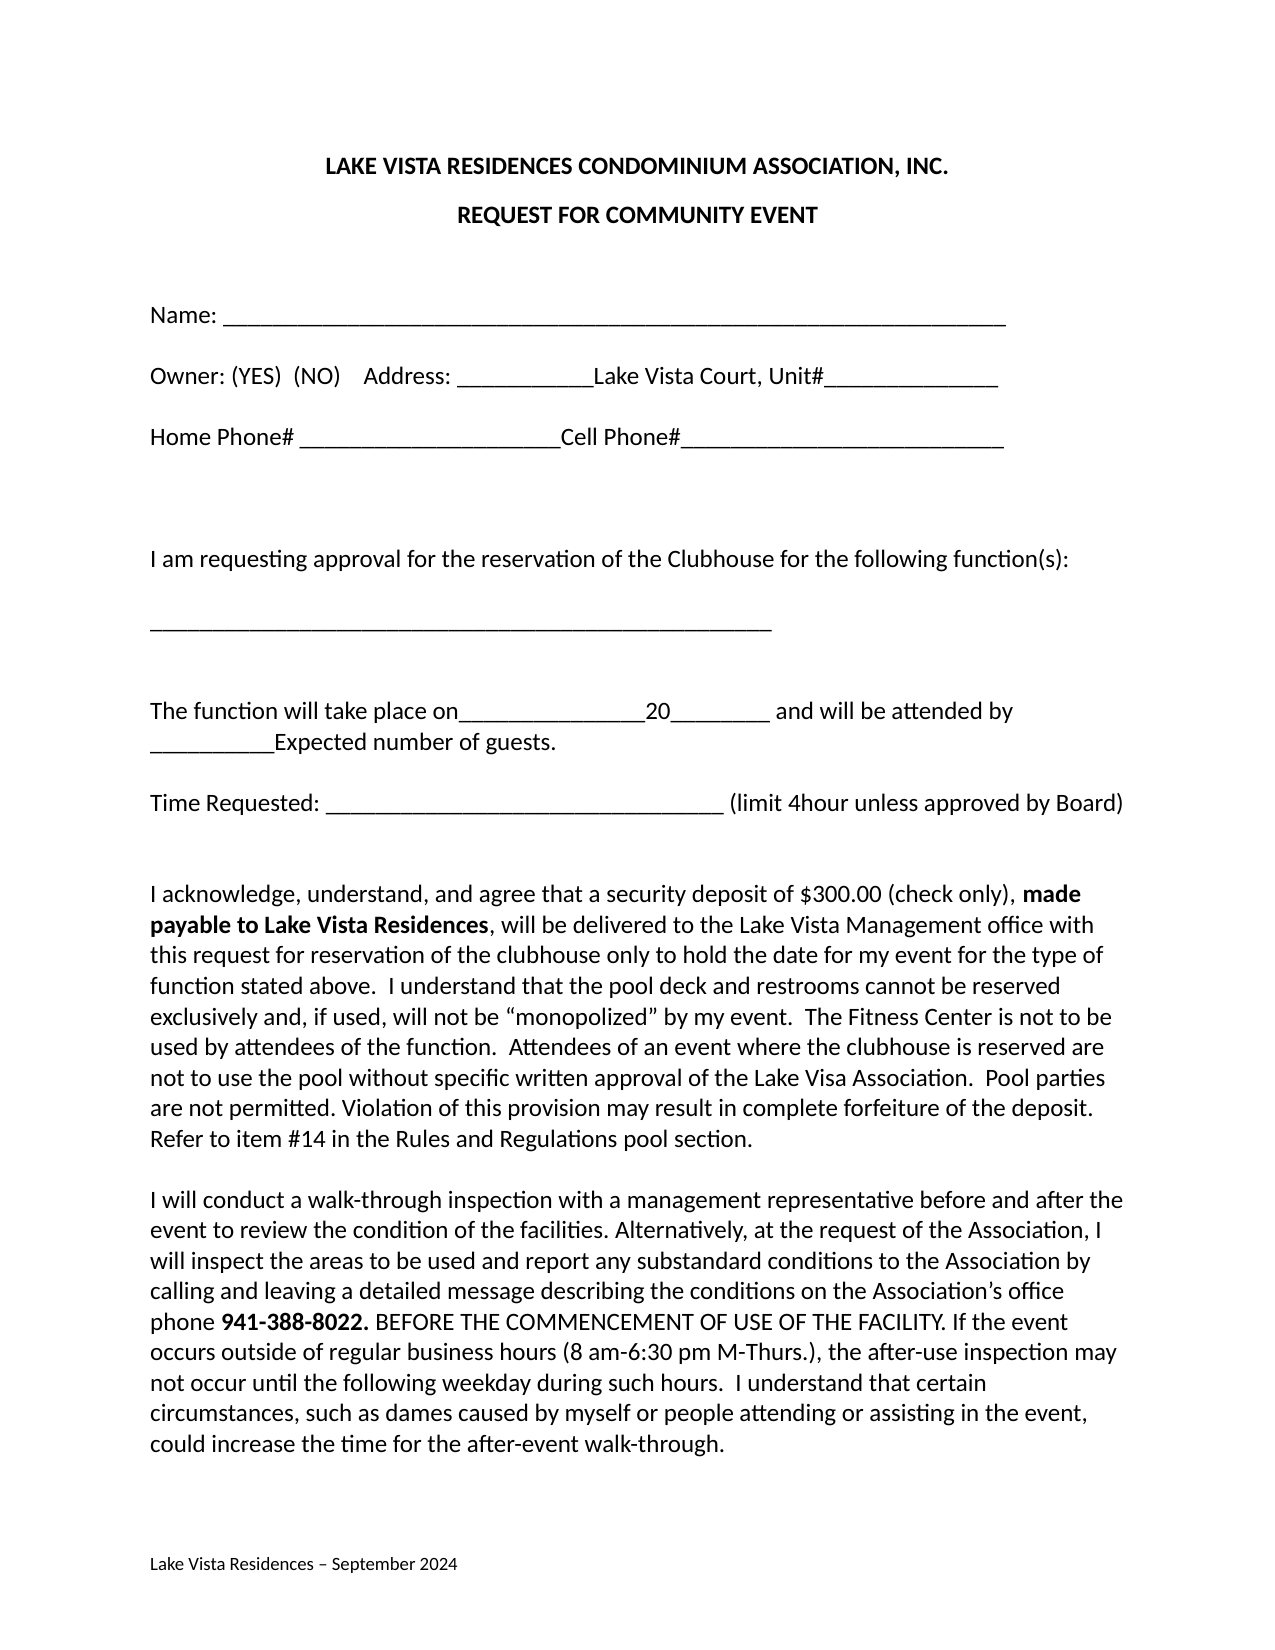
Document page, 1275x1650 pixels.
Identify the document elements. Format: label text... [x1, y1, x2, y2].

text Home Phone# _____________________Cell Phone#__________________________ [150, 421, 1125, 451]
text REQUEST FOR COMMUNITY EVENT [150, 199, 1125, 230]
text I will conduct a walk-through inspection with a management representative before and after the event to review the condition of the facilities. Alternatively, at the request of the Association, I will inspect the areas to be used and report any substandard conditions to the Association by calling and leaving a detailed message describing the conditions on the Association’s office phone 941-388-8022. BEFORE THE COMMENCEMENT OF USE OF THE FACILITY. If the event occurs outside of regular business hours (8 am-6:30 pm M-Thurs.), the after-use inspection may not occur until the following weekday during such hours. I understand that certain circumstances, such as dames caused by myself or people attending or assisting in the event, could increase the time for the after-event walk-through. [150, 1184, 1125, 1458]
text LAKE VISTA RESIDENCES CONDOMINIUM ASSOCIATION, INC. [150, 150, 1125, 181]
text Time Requested: ________________________________ (limit 4hour unless approved by Board) [150, 787, 1125, 818]
text I am requesting approval for the reservation of the Clubhouse for the following function(s): [150, 543, 1125, 573]
text __________________________________________________ [150, 604, 1125, 665]
text Owner: (YES) (NO) Address: ___________Lake Vista Court, Unit#______________ [150, 360, 1125, 390]
text The function will take place on_______________20________ and will be attended by __________Expected number of guests. [150, 696, 1125, 757]
text Name: _______________________________________________________________ [150, 299, 1125, 329]
text I acknowledge, understand, and agree that a security deposit of $300.00 (check only), made payable to Lake Vista Residences, will be delivered to the Lake Vista Management office with this request for reservation of the clubhouse only to hold the date for my event for the type of function stated above. I understand that the pool deck and restrooms cannot be reserved exclusively and, if used, will not be “monopolized” by my event. The Fitness Center is not to be used by attendees of the function. Attendees of an event where the clubhouse is reserved are not to use the pool without specific written approval of the Lake Visa Association. Pool parties are not permitted. Violation of this provision may result in complete forfeiture of the deposit. Refer to item #14 in the Rules and Regulations pool section. [150, 879, 1125, 1153]
